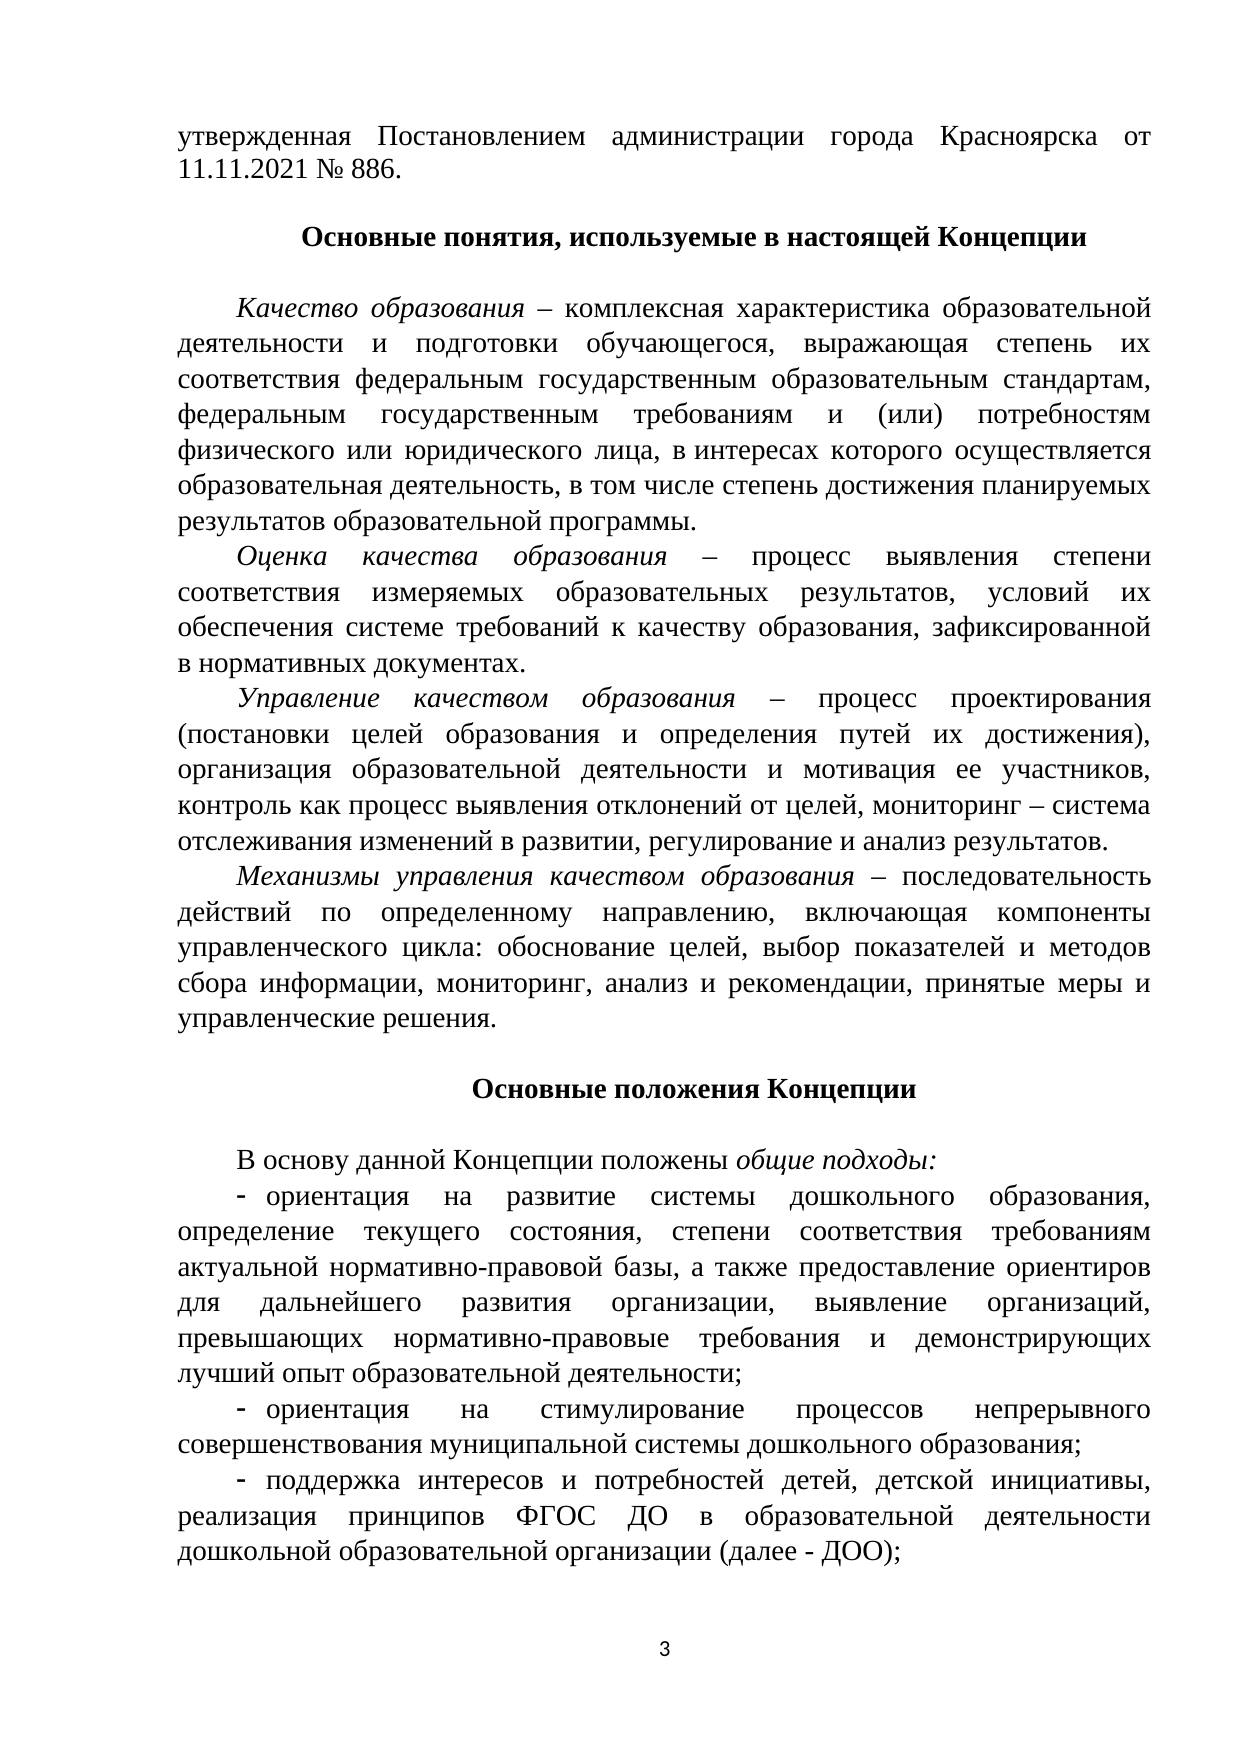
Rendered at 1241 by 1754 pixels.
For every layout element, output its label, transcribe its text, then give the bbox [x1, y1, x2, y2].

text Управление качеством образования – процесс проектирования (постановки целей образования и определения путей их достижения), организация образовательной деятельности и мотивация ее участников, контроль как процесс выявления отклонений от целей, мониторинг – система отслеживания изменений в развитии, регулирование и анализ результатов. [177, 681, 1152, 716]
list ориентация на развитие системы дошкольного образования, определение текущего состояния, степени соответствия требованиям актуальной нормативно-правовой базы, а также предоставление ориентиров для дальнейшего развития организации, выявление организаций, превышающих нормативно-правовые требования и демонстрирующих лучший опыт образовательной деятельности; [177, 1178, 1152, 1389]
text Управление качеством образования – процесс проектирования (постановки целей образования и определения путей их достижения), организация образовательной деятельности и мотивация ее участников, контроль как процесс выявления отклонений от целей, мониторинг – система отслеживания изменений в развитии, регулирование и анализ результатов. [177, 821, 1152, 856]
text Основные положения Концепции [177, 1071, 1152, 1105]
text Оценка качества образования – процесс выявления степени соответствия измеряемых образовательных результатов, условий их обеспечения системе требований к качеству образования, зафиксированной в нормативных документах. [177, 538, 1152, 574]
list ориентация на стимулирование процессов непрерывного совершенствования муниципальной системы дошкольного образования; [177, 1391, 1152, 1460]
text Качество образования – комплексная характеристика образовательной деятельности и подготовки обучающегося, выражающая степень их соответствия федеральным государственным образовательным стандартам, федеральным государственным требованиям и (или) потребностям физического или юридического лица, в интересах которого осуществляется образовательная деятельность, в том числе степень достижения планируемых результатов образовательной программы. [177, 501, 1152, 536]
text Механизмы управления качеством образования – последовательность действий по определенному направлению, включающая компоненты управленческого цикла: обоснование целей, выбор показателей и методов сбора информации, мониторинг, анализ и рекомендации, принятые меры и управленческие решения. [177, 858, 1152, 894]
text Качество образования – комплексная характеристика образовательной деятельности и подготовки обучающегося, выражающая степень их соответствия федеральным государственным образовательным стандартам, федеральным государственным требованиям и (или) потребностям физического или юридического лица, в интересах которого осуществляется образовательная деятельность, в том числе степень достижения планируемых результатов образовательной программы. [177, 290, 1152, 325]
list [177, 118, 1152, 185]
text Оценка качества образования – процесс выявления степени соответствия измеряемых образовательных результатов, условий их обеспечения системе требований к качеству образования, зафиксированной в нормативных документах. [177, 643, 1152, 678]
text В основу данной Концепции положены общие подходы: [177, 1142, 1152, 1176]
list поддержка интересов и потребностей детей, детской инициативы, реализация принципов ФГОС ДО в образовательной деятельности дошкольной образовательной организации (далее - ДОО); [177, 1462, 1152, 1567]
text Механизмы управления качеством образования – последовательность действий по определенному направлению, включающая компоненты управленческого цикла: обоснование целей, выбор показателей и методов сбора информации, мониторинг, анализ и рекомендации, принятые меры и управленческие решения. [177, 998, 1152, 1034]
text Основные понятия, используемые в настоящей Концепции [236, 219, 1152, 252]
